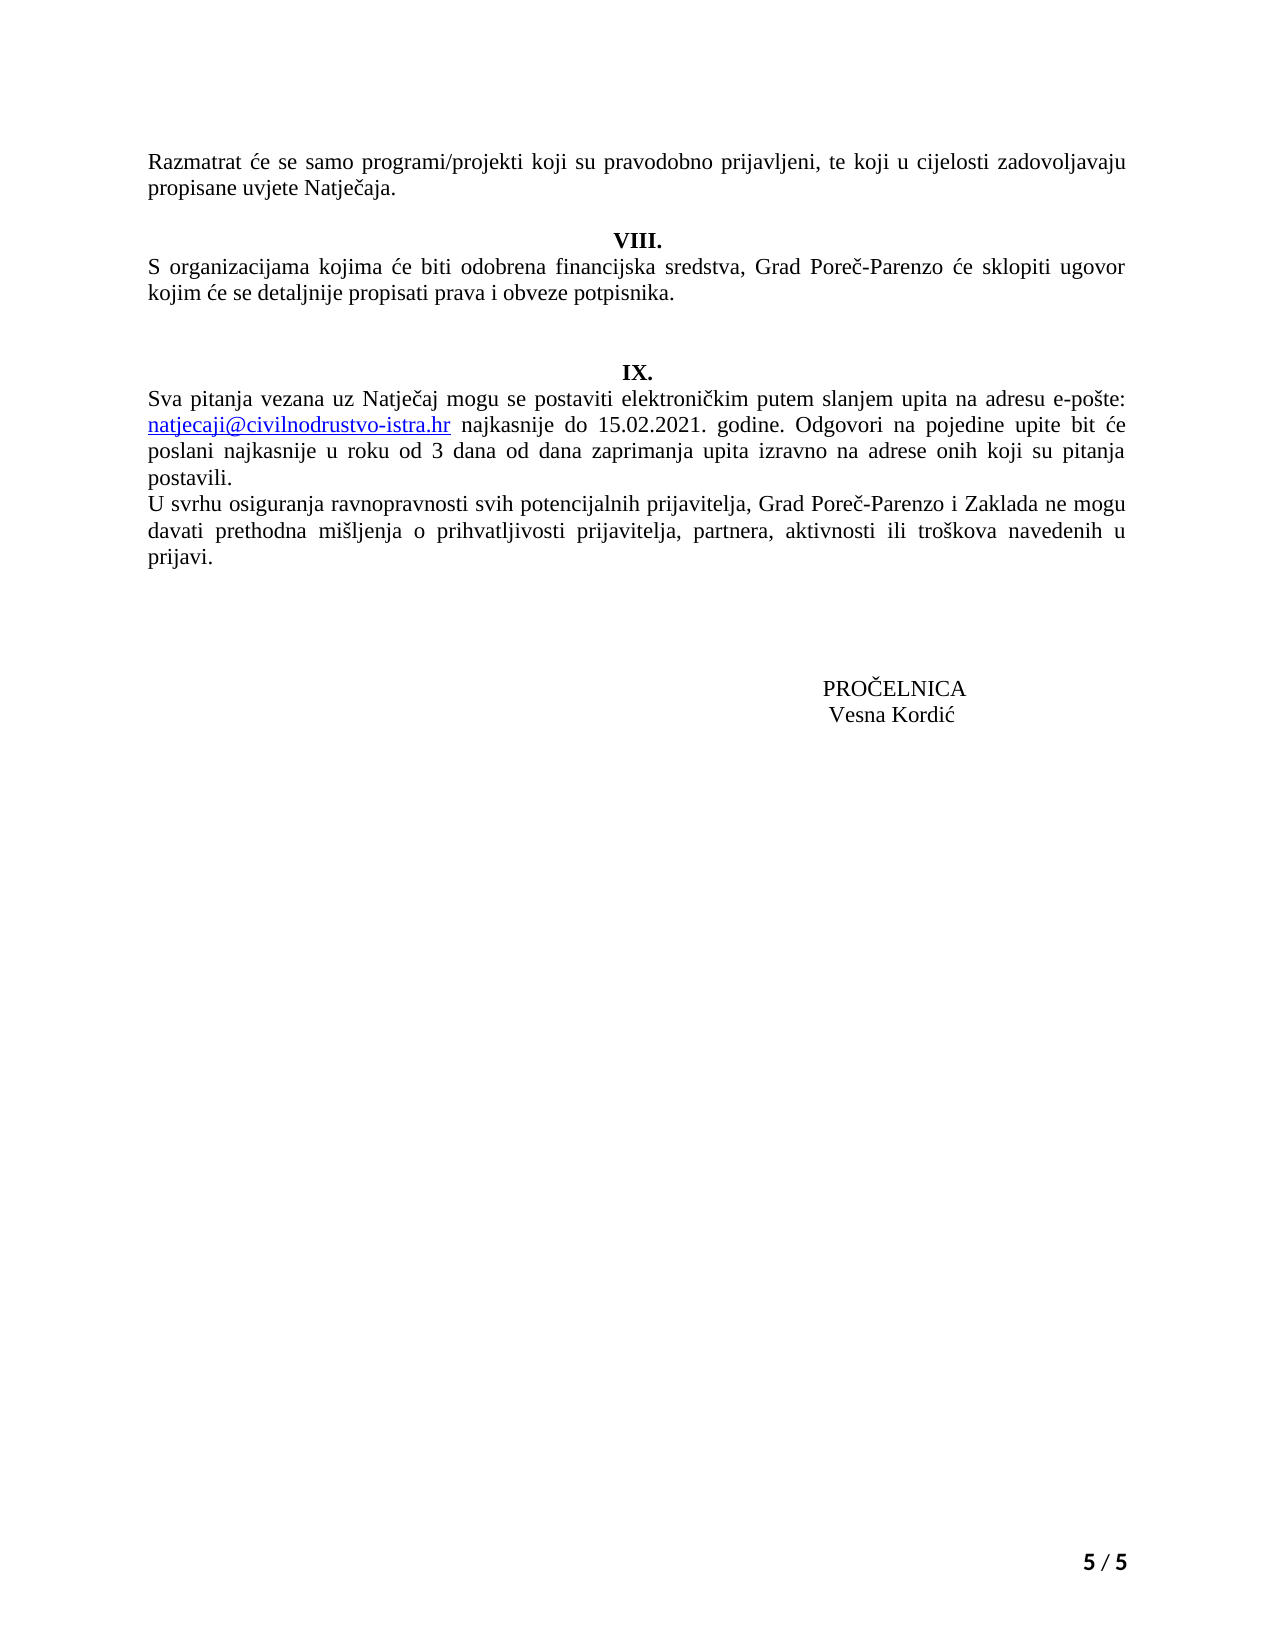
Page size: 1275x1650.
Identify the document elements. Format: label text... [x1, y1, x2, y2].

text Razmatrat će se samo programi/projekti koji su pravodobno prijavljeni, te koji u cijelosti zadovoljavaju propisane uvjete Natječaja. [148, 148, 1127, 200]
text S organizacijama kojima će biti odobrena financijska sredstva, Grad Poreč-Parenzo će sklopiti ugovor kojim će se detaljnije propisati prava i obveze potpisnika. [148, 253, 1127, 306]
text IX. [148, 358, 1127, 385]
text U svrhu osiguranja ravnopravnosti svih potencijalnih prijavitelja, Grad Poreč-Parenzo i Zaklada ne mogu davati prethodna mišljenja o prihvatljivosti prijavitelja, partnera, aktivnosti ili troškova navedenih u prijavi. [148, 490, 1127, 569]
text Vesna Kordić [748, 701, 1127, 727]
text Sva pitanja vezana uz Natječaj mogu se postaviti elektroničkim putem slanjem upita na adresu e-pošte: natjecaji@civilnodrustvo-istra.hr najkasnije do 15.02.2021. godine. Odgovori na pojedine upite bit će poslani najkasnije u roku od 3 dana od dana zaprimanja upita izravno na adrese onih koji su pitanja postavili. [148, 385, 1127, 490]
text PROČELNICA [748, 675, 1127, 701]
text VIII. [148, 227, 1127, 253]
